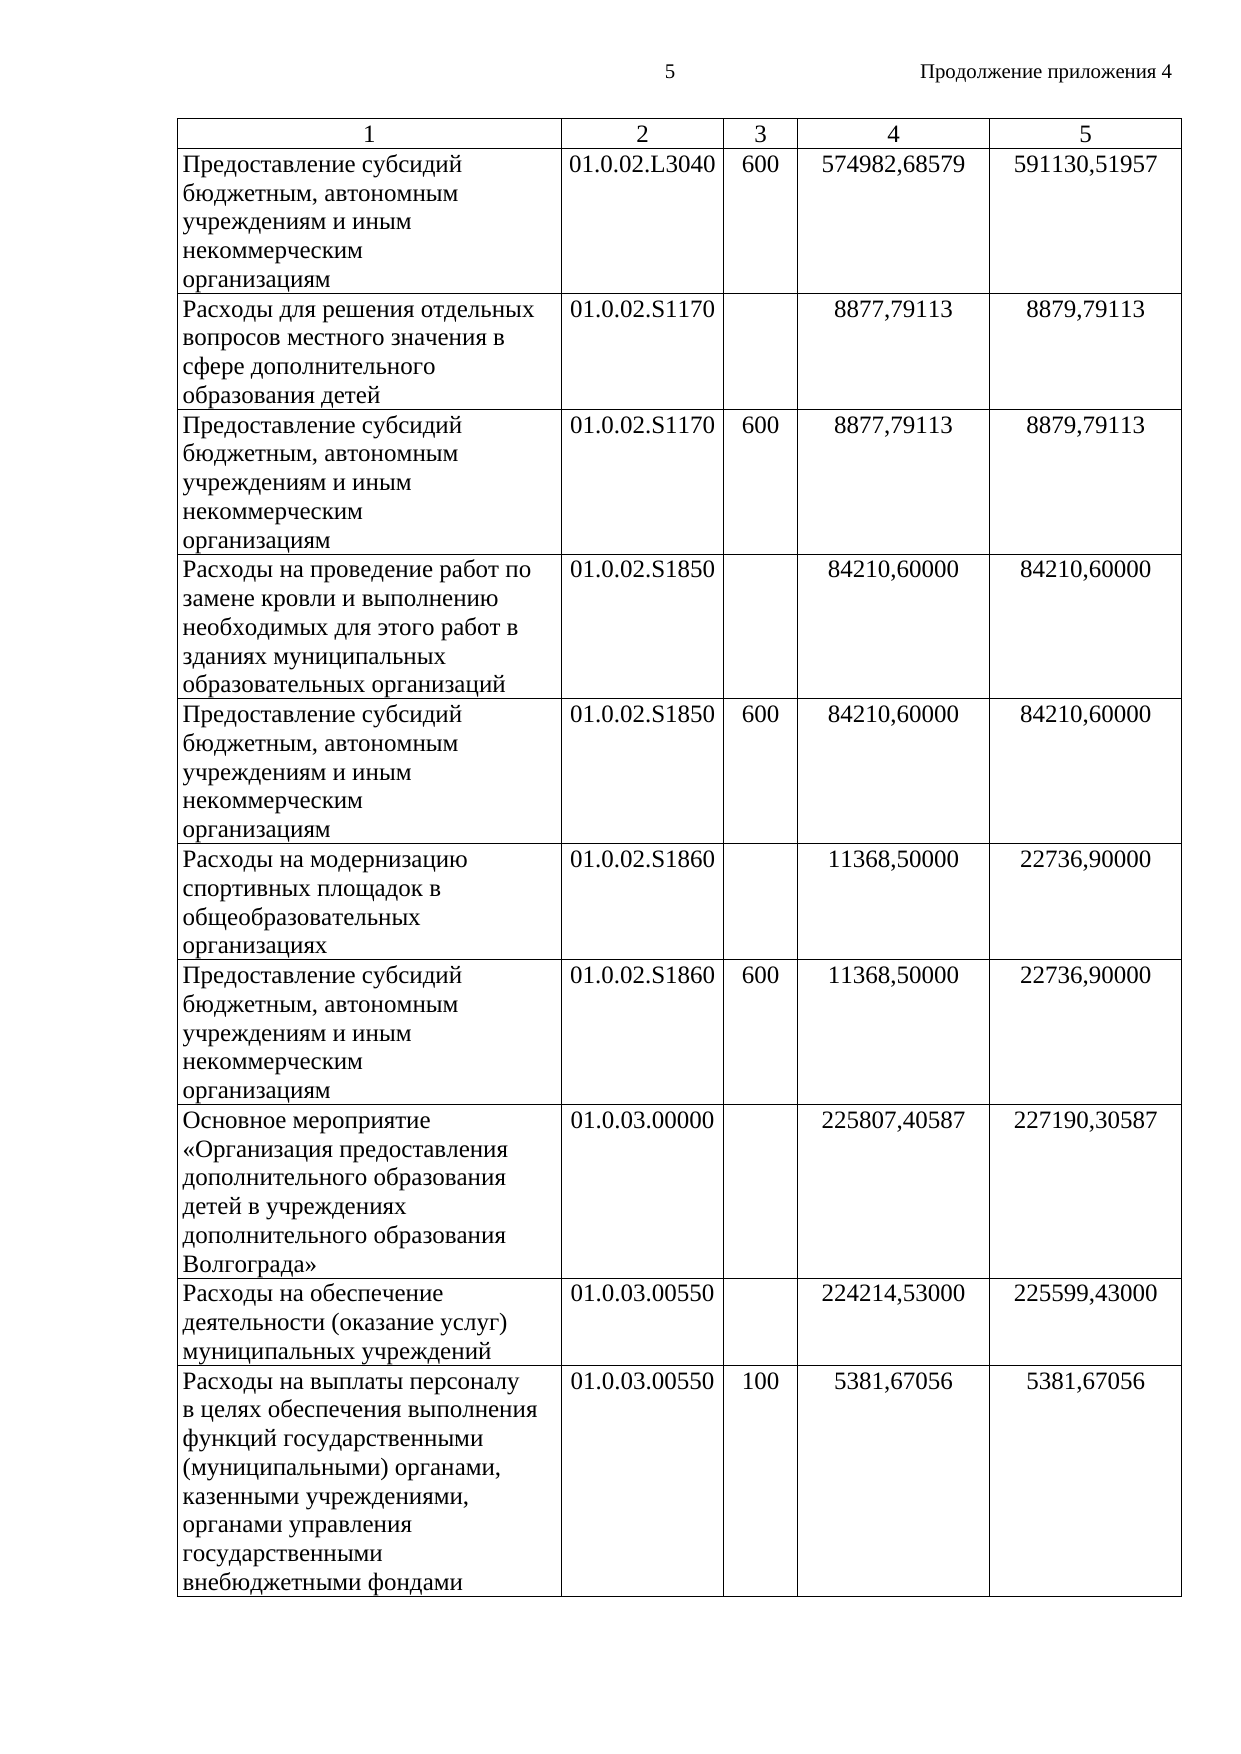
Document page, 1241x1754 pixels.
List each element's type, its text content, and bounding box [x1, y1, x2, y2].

table_cell 5381,67056 [990, 1366, 1181, 1596]
table_cell 8879,79113 [990, 410, 1181, 553]
table_cell 600 [724, 410, 797, 553]
table_cell 8877,79113 [798, 294, 989, 409]
table_cell Расходы на модернизацию спортивных площадок в общеобразовательных организациях [178, 844, 561, 959]
table_cell 600 [724, 149, 797, 293]
table_cell Расходы на проведение работ по замене кровли и выполнению необходимых для этого работ в зданиях муниципальных образовательных организаций [178, 555, 561, 698]
table_cell 600 [724, 960, 797, 1104]
table_cell 84210,60000 [798, 699, 989, 843]
table_cell 591130,51957 [990, 149, 1181, 293]
table_cell 5381,67056 [798, 1366, 989, 1596]
table_cell Предоставление субсидий бюджетным, автономным учреждениям и иным некоммерческим организациям [178, 699, 561, 843]
table_cell 8879,79113 [990, 294, 1181, 409]
table_cell [724, 555, 797, 698]
table_cell 01.0.03.00550 [562, 1279, 723, 1365]
table_cell 11368,50000 [798, 960, 989, 1104]
table_cell 100 [724, 1366, 797, 1596]
table_cell 600 [724, 699, 797, 843]
table_cell 84210,60000 [990, 555, 1181, 698]
table_cell 84210,60000 [990, 699, 1181, 843]
table_header 2 [562, 119, 723, 148]
table_cell 01.0.03.00000 [562, 1105, 723, 1277]
table_cell Предоставление субсидий бюджетным, автономным учреждениям и иным некоммерческим организациям [178, 960, 561, 1104]
table_cell 84210,60000 [798, 555, 989, 698]
table_cell 01.0.02.S1170 [562, 294, 723, 409]
table_cell 22736,90000 [990, 844, 1181, 959]
table_cell 574982,68579 [798, 149, 989, 293]
table_cell 225807,40587 [798, 1105, 989, 1277]
table_cell Предоставление субсидий бюджетным, автономным учреждениям и иным некоммерческим организациям [178, 410, 561, 553]
table_cell 01.0.03.00550 [562, 1366, 723, 1596]
table_cell [724, 844, 797, 959]
table_cell 01.0.02.S1850 [562, 555, 723, 698]
table_cell Расходы на обеспечение деятельности (оказание услуг) муниципальных учреждений [178, 1279, 561, 1365]
table_header 5 [990, 119, 1181, 148]
table_cell Расходы на выплаты персоналу в целях обеспечения выполнения функций государственными (муниципальными) органами, казенными учреждениями, органами управления государственными внебюджетными фондами [178, 1366, 561, 1596]
table_cell 22736,90000 [990, 960, 1181, 1104]
table_cell 01.0.02.L3040 [562, 149, 723, 293]
table_header 4 [798, 119, 989, 148]
table_cell 01.0.02.S1860 [562, 844, 723, 959]
table_cell 227190,30587 [990, 1105, 1181, 1277]
table_cell [724, 1105, 797, 1277]
table_header 1 [178, 119, 561, 148]
table_cell 11368,50000 [798, 844, 989, 959]
table_cell 224214,53000 [798, 1279, 989, 1365]
table_cell Основное мероприятие «Организация предоставления дополнительного образования детей в учреждениях дополнительного образования Волгограда» [178, 1105, 561, 1277]
table_header 3 [724, 119, 797, 148]
table_cell [724, 1279, 797, 1365]
table_cell Расходы для решения отдельных вопросов местного значения в сфере дополнительного образования детей [178, 294, 561, 409]
table_cell Предоставление субсидий бюджетным, автономным учреждениям и иным некоммерческим организациям [178, 149, 561, 293]
table_cell 01.0.02.S1170 [562, 410, 723, 553]
table_cell 01.0.02.S1850 [562, 699, 723, 843]
table_cell 8877,79113 [798, 410, 989, 553]
table_cell [724, 294, 797, 409]
table_cell 225599,43000 [990, 1279, 1181, 1365]
table_cell 01.0.02.S1860 [562, 960, 723, 1104]
